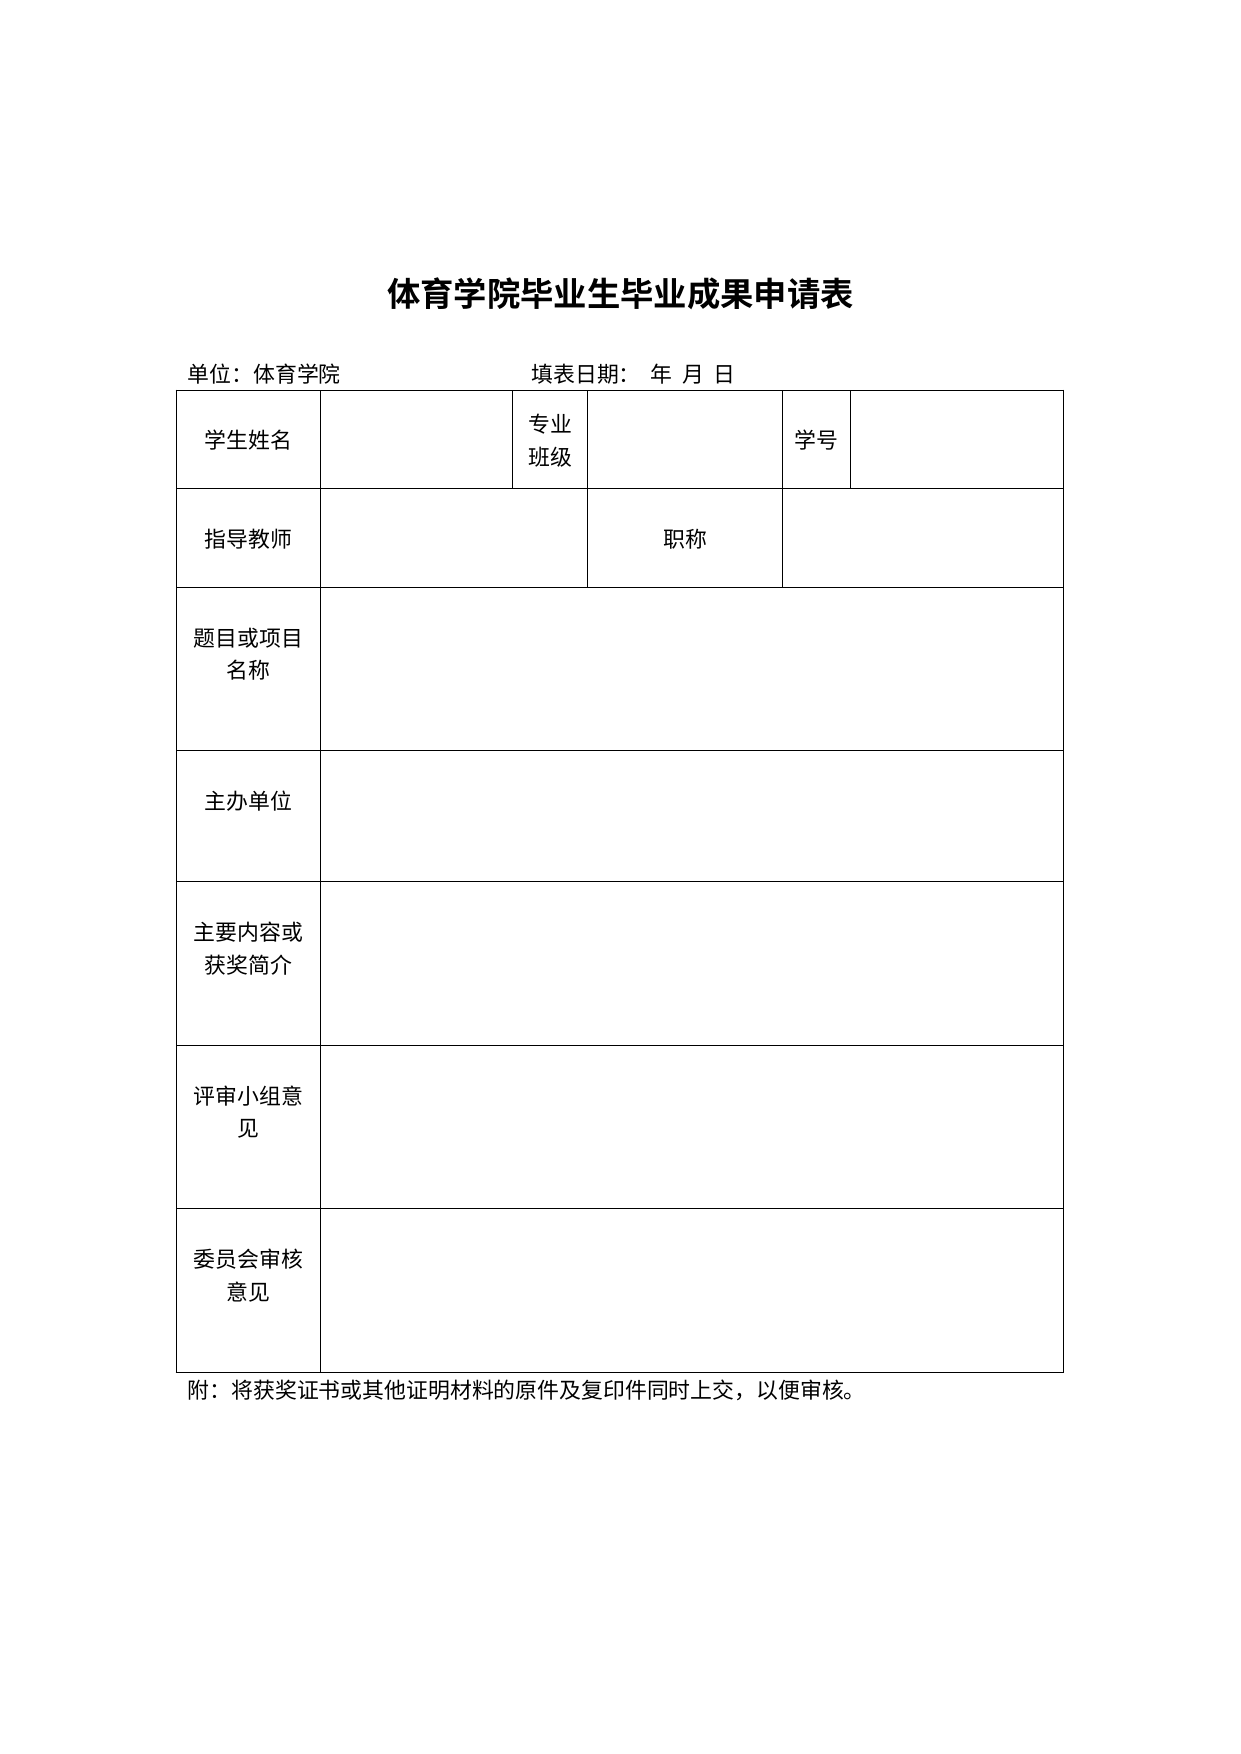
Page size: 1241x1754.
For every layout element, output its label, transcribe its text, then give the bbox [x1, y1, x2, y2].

table_cell [321, 751, 1063, 881]
table_header [588, 391, 782, 488]
table_header 专业班级 [513, 391, 587, 488]
table_cell [321, 1046, 1063, 1208]
table_cell 委员会审核意见 [177, 1209, 320, 1372]
table_cell [783, 489, 1063, 587]
table_cell 评审小组意见 [177, 1046, 320, 1208]
table_header 学生姓名 [177, 391, 320, 488]
table_header 学号 [783, 391, 850, 488]
table_cell [321, 1209, 1063, 1372]
table_cell 主办单位 [177, 751, 320, 881]
table_cell [321, 489, 587, 587]
table_cell [321, 882, 1063, 1045]
table_cell 指导教师 [177, 489, 320, 587]
text 体育学院毕业生毕业成果申请表 [187, 259, 1053, 324]
table_header [851, 391, 1063, 488]
table_header [321, 391, 512, 488]
table_cell 题目或项目名称 [177, 588, 320, 750]
table_cell 职称 [588, 489, 782, 587]
table_cell 主要内容或获奖简介 [177, 882, 320, 1045]
text 单位：体育学院 填表日期： 年 月 日 [187, 357, 1053, 389]
text 附：将获奖证书或其他证明材料的原件及复印件同时上交，以便审核。 [187, 1373, 1053, 1405]
table_cell [321, 588, 1063, 750]
